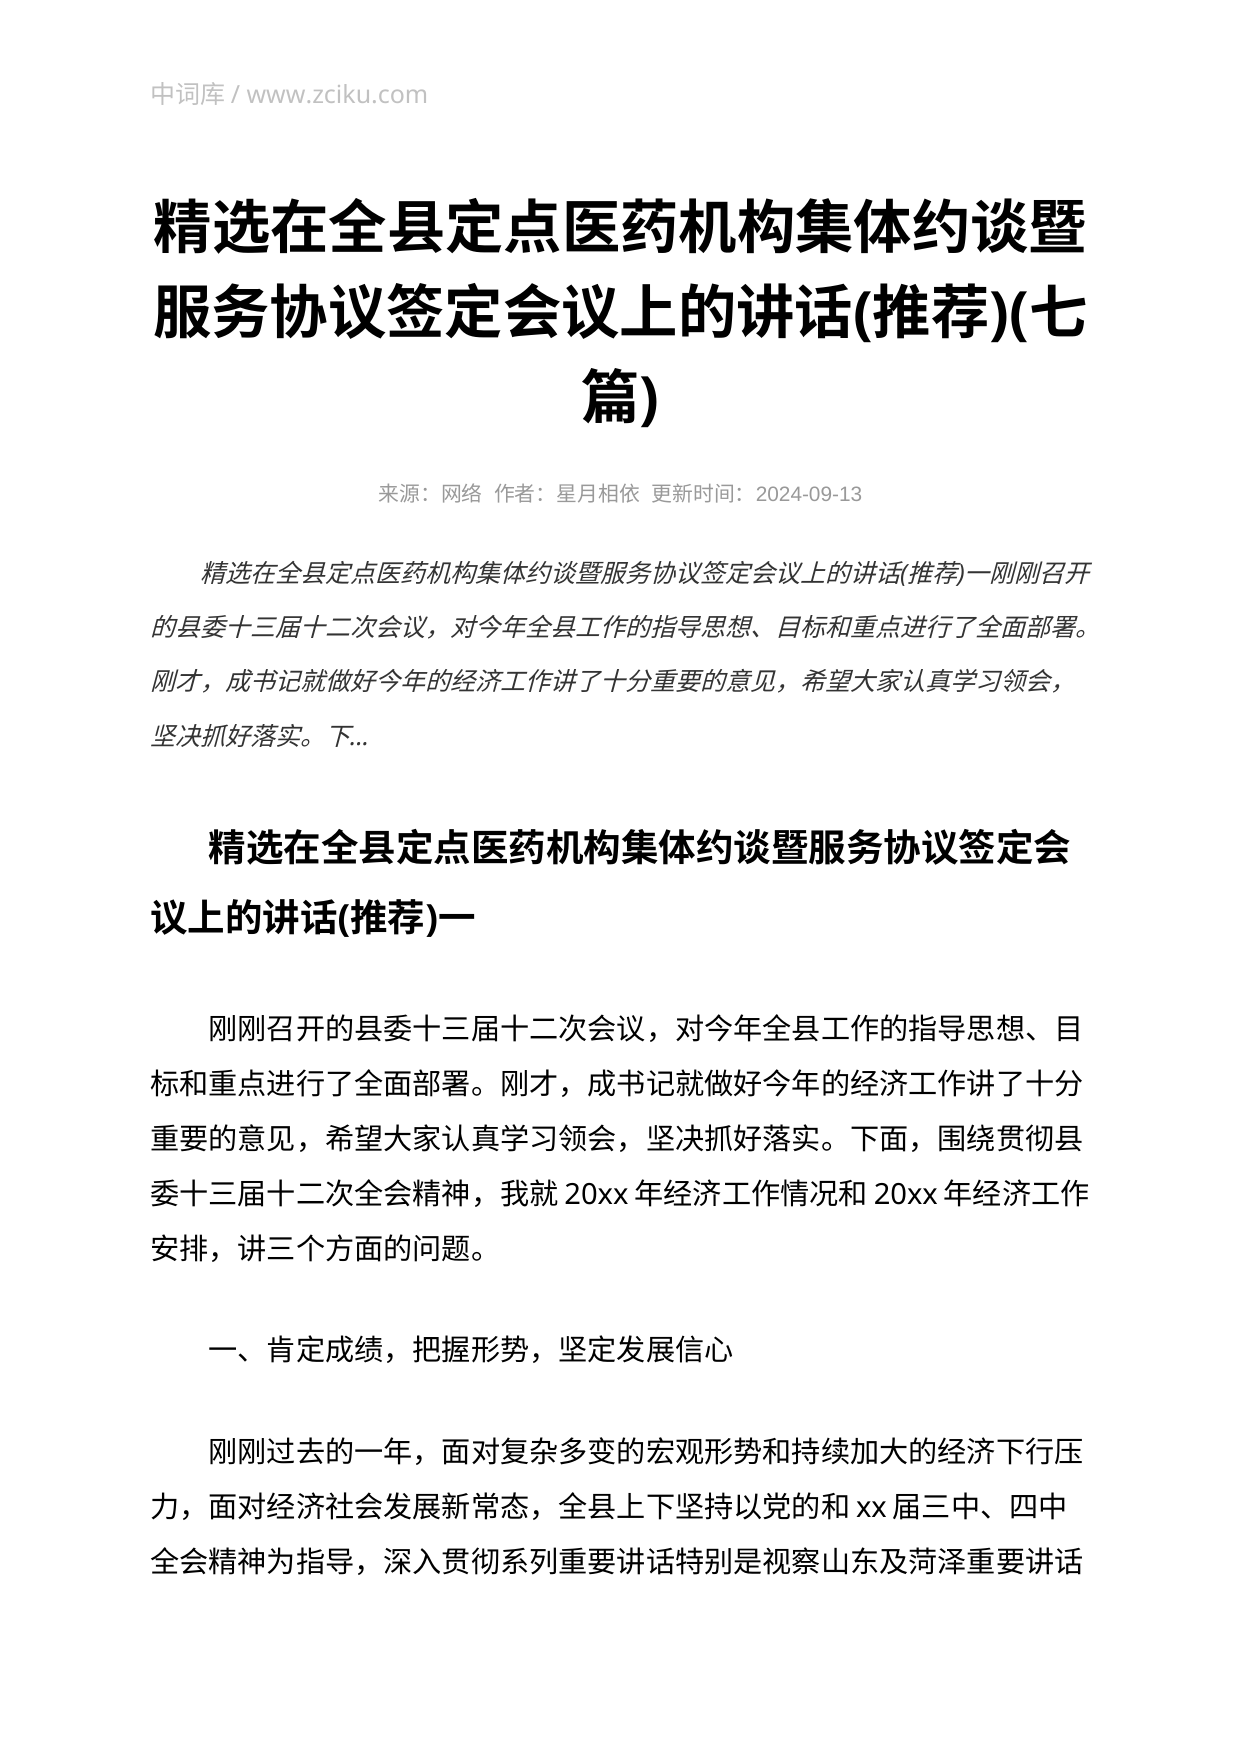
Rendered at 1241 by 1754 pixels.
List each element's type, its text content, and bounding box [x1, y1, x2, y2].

subtitle 精选在全县定点医药机构集体约谈暨服务协议签定会议上的讲话(推荐)(七篇) [150, 181, 1090, 435]
text 来源：网络 作者：星月相依 更新时间：2024-09-13 [150, 482, 1090, 506]
text 精选在全县定点医药机构集体约谈暨服务协议签定会议上的讲话(推荐)一刚刚召开的县委十三届十二次会议，对今年全县工作的指导思想、目标和重点进行了全面部署。刚才，成书记就做好今年的经济工作讲了十分重要的意见，希望大家认真学习领会，坚决抓好落实。下... [150, 553, 1090, 752]
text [150, 1429, 1090, 1581]
text 一、肯定成绩，把握形势，坚定发展信心 [150, 1327, 1090, 1369]
text 刚刚召开的县委十三届十二次会议，对今年全县工作的指导思想、目标和重点进行了全面部署。刚才，成书记就做好今年的经济工作讲了十分重要的意见，希望大家认真学习领会，坚决抓好落实。下面，围绕贯彻县委十三届十二次全会精神，我就20xx年经济工作情况和20xx年经济工作安排，讲三个方面的问题。 [150, 1006, 1090, 1267]
text 精选在全县定点医药机构集体约谈暨服务协议签定会议上的讲话(推荐)一 [150, 817, 1090, 942]
